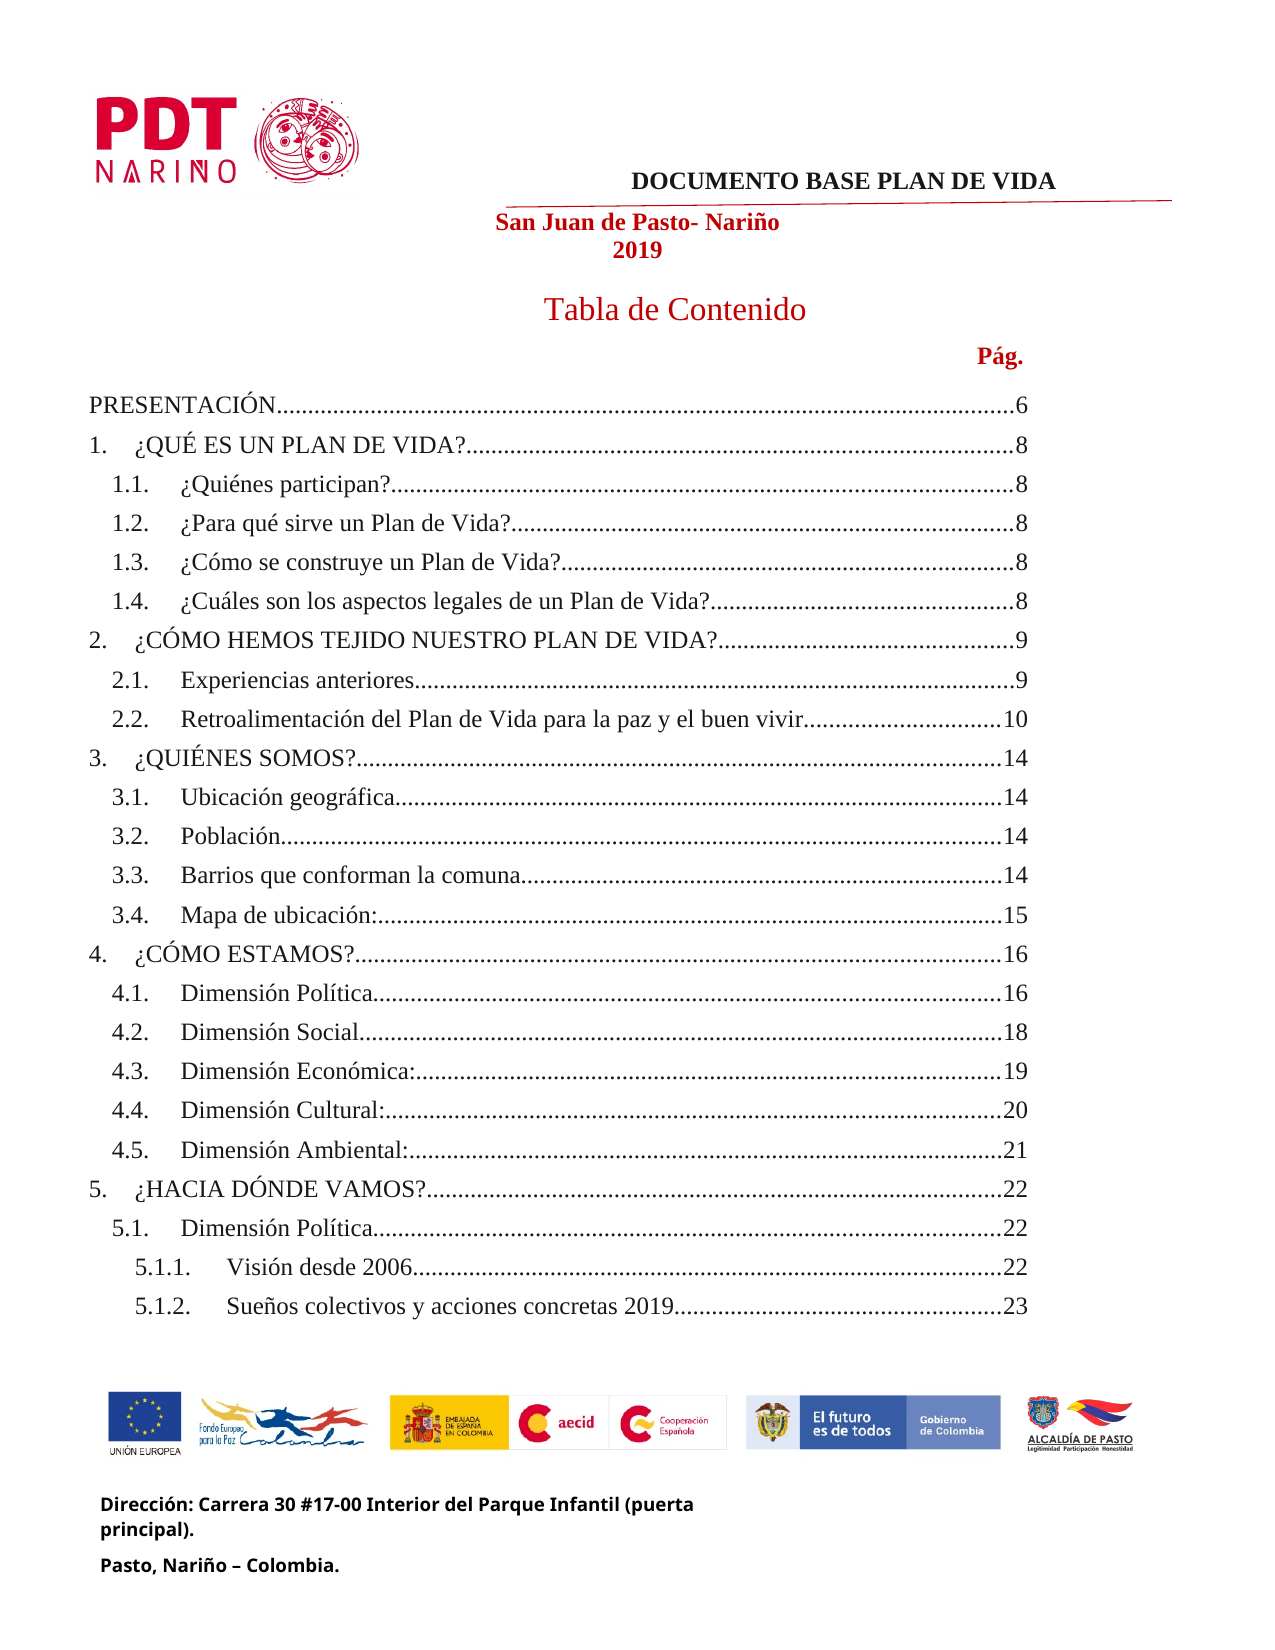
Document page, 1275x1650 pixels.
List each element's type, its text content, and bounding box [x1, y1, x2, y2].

text San Juan de Pasto- Nariño 2019 [89, 207, 1186, 264]
picture [81, 1373, 1173, 1487]
picture [88, 86, 364, 195]
